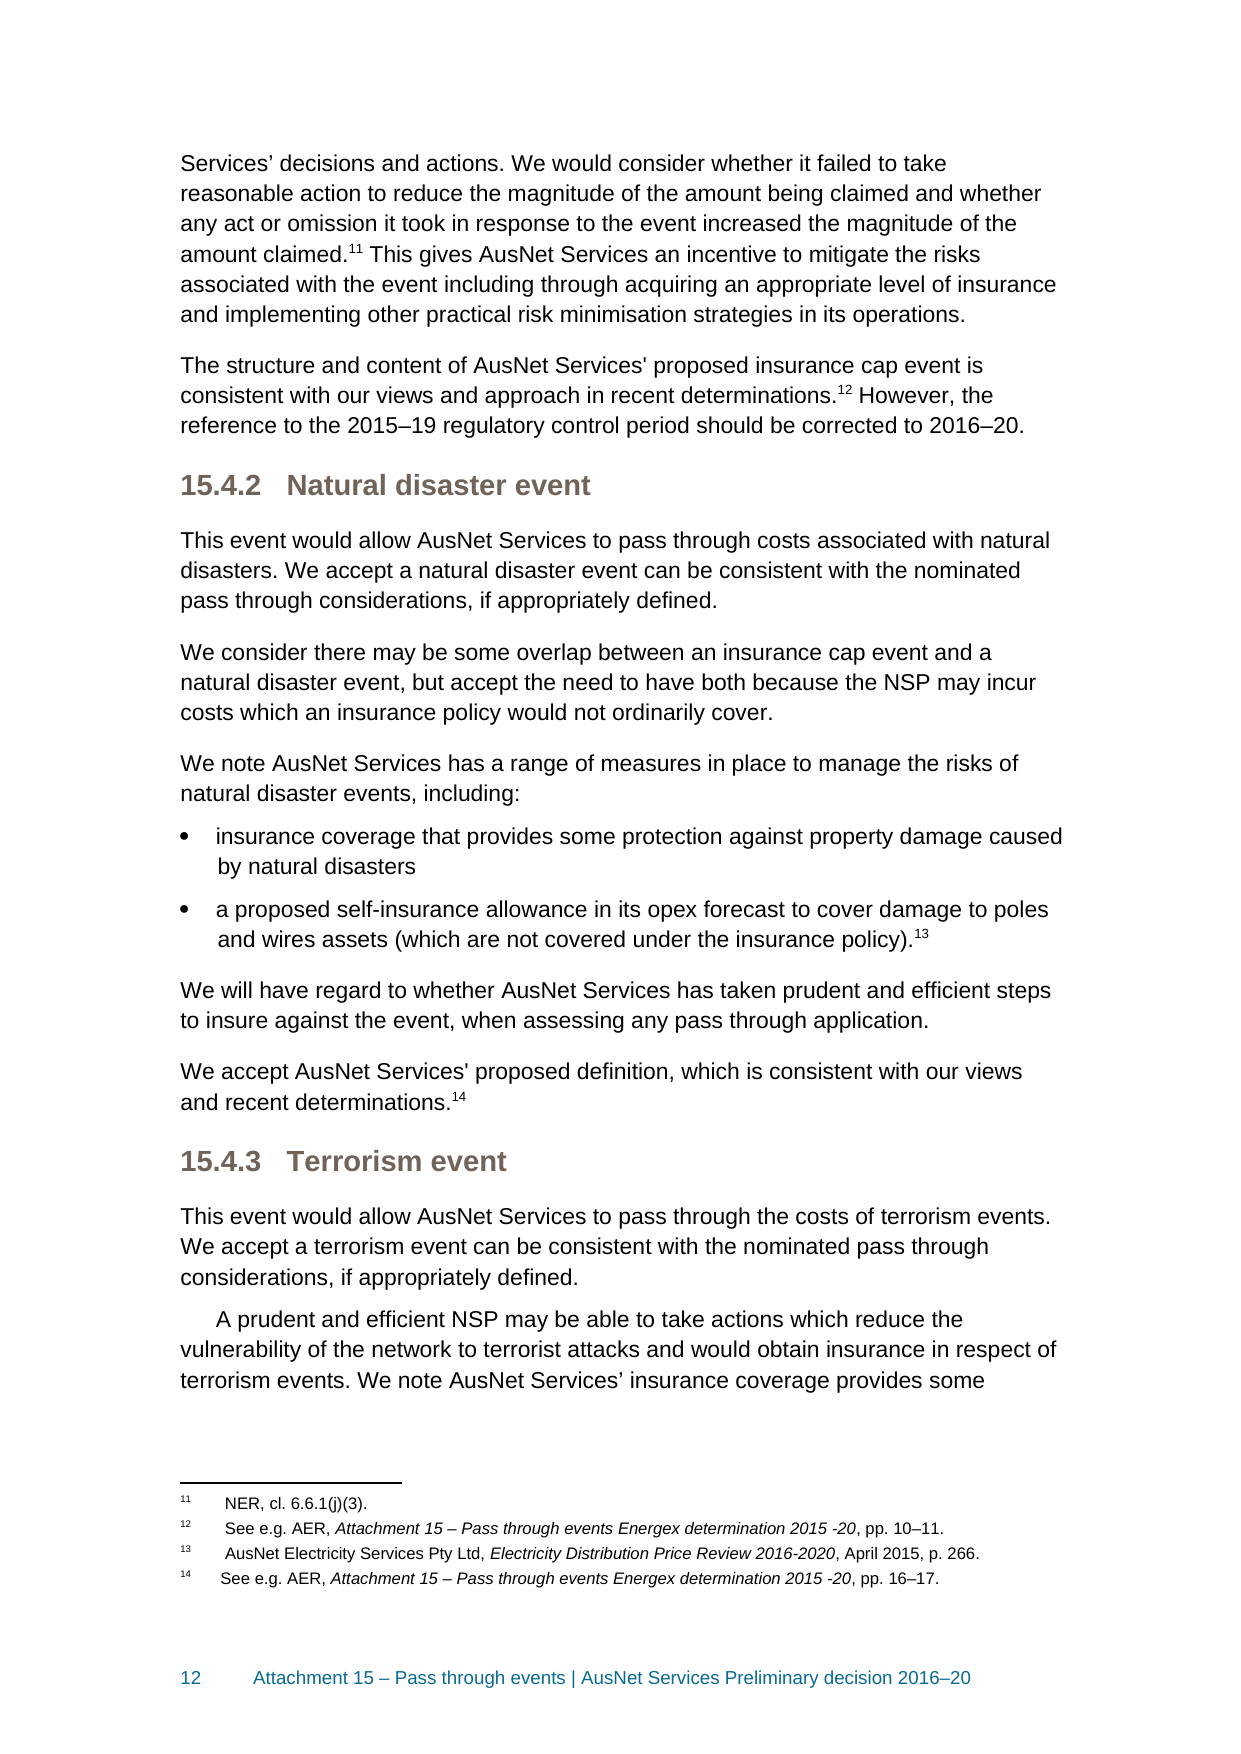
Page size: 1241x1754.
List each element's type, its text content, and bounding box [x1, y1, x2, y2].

picture [495, 1670, 499, 1684]
text We will have regard to whether AusNet Services has taken prudent and efficient steps to insure against the event, when assessing any pass through application. [180, 977, 1063, 1034]
text This event would allow AusNet Services to pass through costs associated with natural disasters. We accept a natural disaster event can be consistent with the nominated pass through considerations, if appropriately defined. [180, 527, 1063, 614]
picture [269, 1674, 273, 1684]
picture [541, 1674, 545, 1684]
text This event would allow AusNet Services to pass through the costs of terrorism events. We accept a terrorism event can be consistent with the nominated pass through considerations, if appropriately defined. [180, 1203, 1063, 1290]
text We consider there may be some overlap between an insurance cap event and a natural disaster event, but accept the need to have both because the NSP may incur costs which an insurance policy would not ordinarily cover. [180, 638, 1063, 725]
list a proposed self-insurance allowance in its opex forecast to cover damage to poles and wires assets (which are not covered under the insurance policy). [180, 896, 1063, 952]
text We accept AusNet Services' proposed definition, which is consistent with our views and recent determinations. [180, 1058, 1063, 1115]
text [180, 150, 1063, 327]
list insurance coverage that provides some protection against property damage caused by natural disasters [180, 823, 1063, 879]
subtitle Natural disaster event [180, 468, 1063, 501]
text We note AusNet Services has a range of measures in place to manage the risks of natural disaster events, including: [180, 750, 1063, 807]
subtitle Terrorism event [180, 1144, 1063, 1177]
picture [296, 1670, 300, 1684]
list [180, 1306, 1063, 1393]
text The structure and content of AusNet Services' proposed insurance cap event is consistent with our views and approach in recent determinations. However, the reference to the 2015–19 regulatory control period should be corrected to 2016–20. [180, 352, 1063, 439]
picture [447, 1670, 451, 1684]
